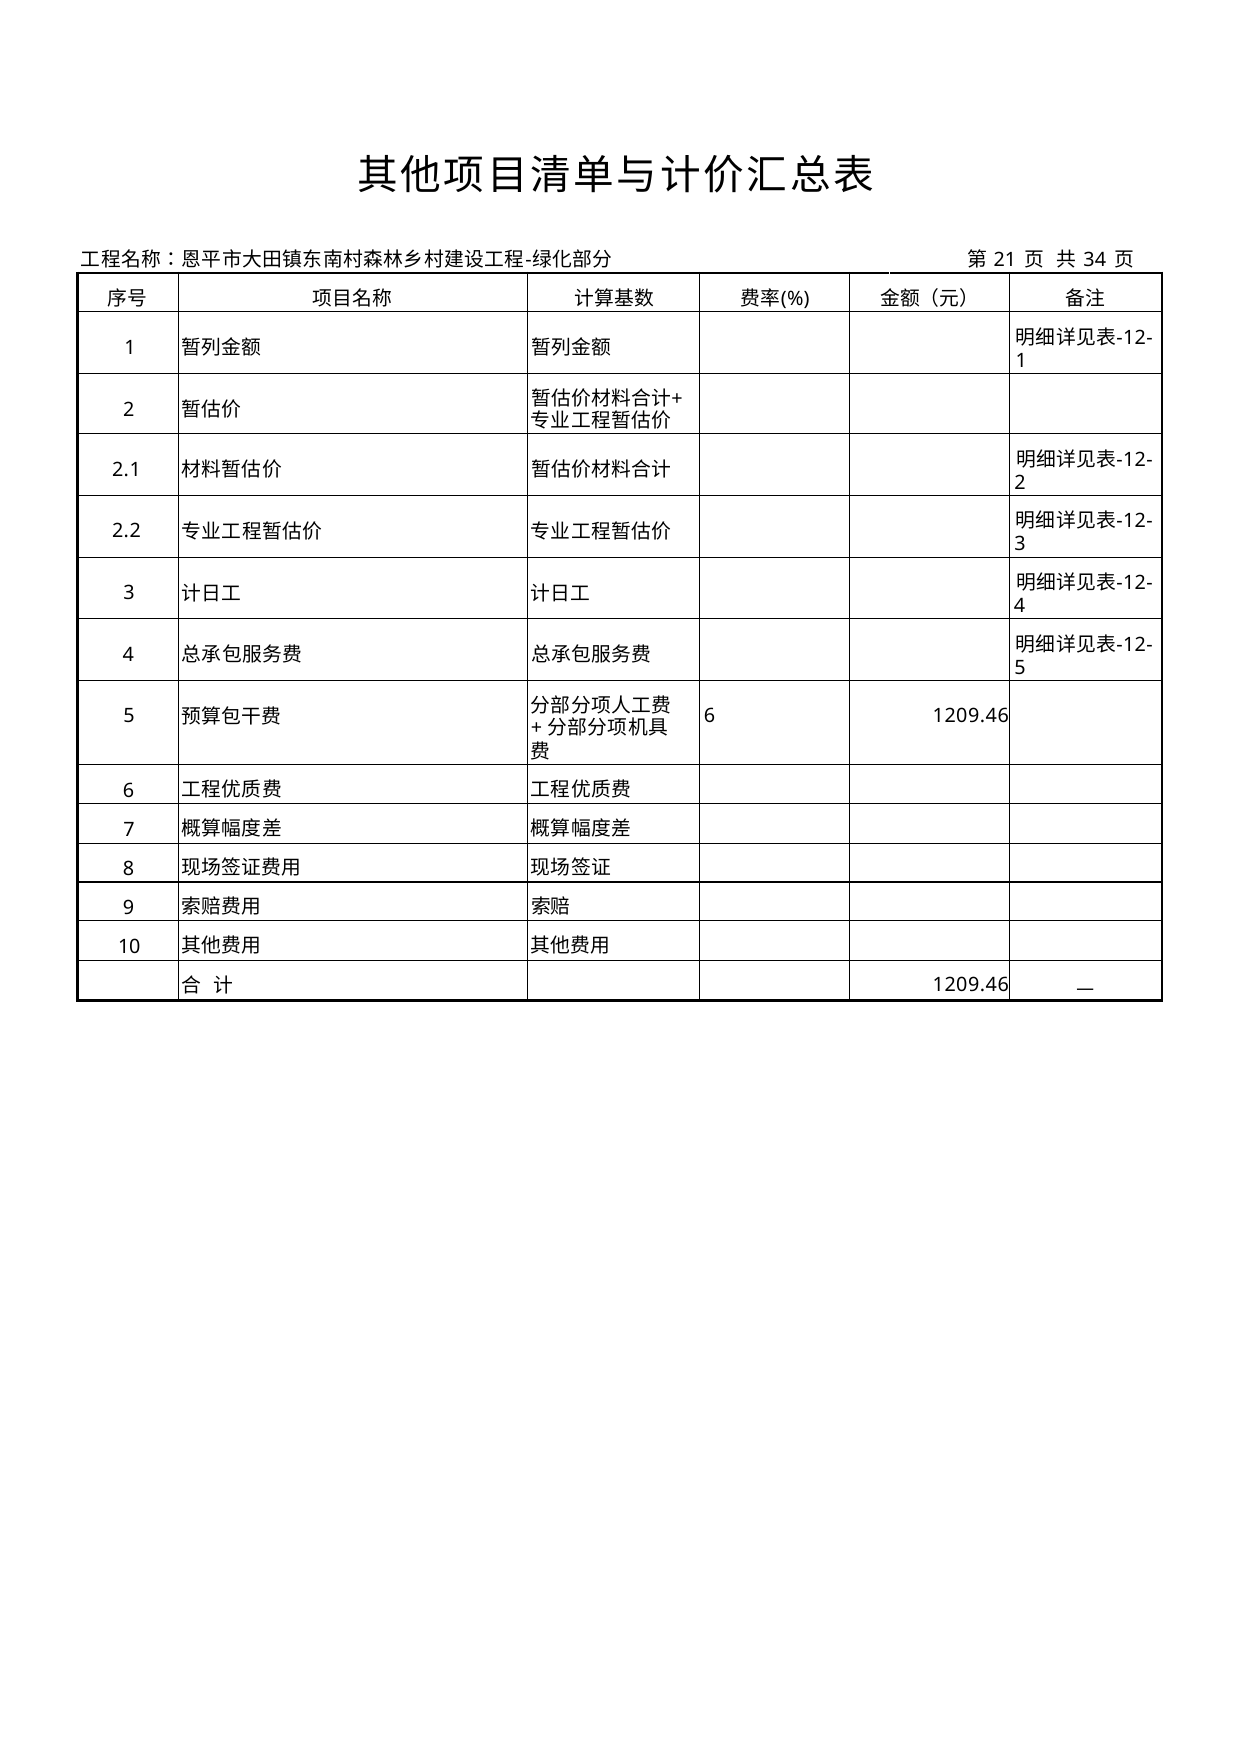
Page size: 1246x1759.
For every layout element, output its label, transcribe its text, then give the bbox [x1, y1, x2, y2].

table_cell 暂估价 [179, 374, 527, 433]
table_cell [850, 558, 1009, 618]
table_cell 暂估价材料合计 [528, 434, 699, 495]
table_cell 4 [79, 619, 178, 680]
table_cell 计日工 [179, 558, 527, 618]
table_header 其他项目清单与计价汇总表 [78, 128, 1162, 211]
table_cell 工程优质费 [528, 765, 699, 803]
table_cell [850, 921, 1009, 959]
table_cell [850, 312, 1009, 373]
table_cell [1010, 374, 1161, 433]
table_cell [700, 374, 849, 433]
table_cell 计日工 [528, 558, 699, 618]
table_cell — [1010, 961, 1161, 999]
table_cell 明细详见表-12- 2 [1010, 434, 1161, 495]
table_cell 索赔 [528, 883, 699, 920]
table_cell 总承包服务费 [179, 619, 527, 680]
table_cell 10 [79, 921, 178, 959]
table_cell 2.1 [79, 434, 178, 495]
table_cell [1010, 681, 1161, 764]
table_cell 备注 [1010, 274, 1161, 311]
table_cell 项目名称 [179, 274, 527, 311]
table_cell 第 21 页 共 34 页 [890, 212, 1162, 272]
table_cell [850, 496, 1009, 557]
table_cell 1209.46 [850, 961, 1009, 999]
table_cell 预算包干费 [179, 681, 527, 764]
table_cell 明细详见表-12- 1 [1010, 312, 1161, 373]
table_cell 其他费用 [528, 921, 699, 959]
table_cell 7 [79, 804, 178, 842]
table_cell 6 [79, 765, 178, 803]
table_cell 工程名称：恩平市大田镇东南村森林乡村建设工程-绿化部分 [78, 211, 889, 272]
table_cell [850, 619, 1009, 680]
table_cell [700, 765, 849, 803]
table_cell 5 [79, 681, 178, 764]
table_cell 专业工程暂估价 [179, 496, 527, 557]
table_cell [1010, 844, 1161, 881]
table_cell 现场签证 [528, 844, 699, 881]
table_cell 工程优质费 [179, 765, 527, 803]
table_cell 明细详见表-12- 3 [1010, 496, 1161, 557]
table_cell 总承包服务费 [528, 619, 699, 680]
table_cell [700, 883, 849, 920]
table_cell 专业工程暂估价 [528, 496, 699, 557]
table_cell 概算幅度差 [528, 804, 699, 842]
table_cell 1 [79, 312, 178, 373]
table_cell [700, 558, 849, 618]
table_cell [700, 921, 849, 959]
table_cell [1010, 883, 1161, 920]
table_cell 3 [79, 558, 178, 618]
table_cell 材料暂估价 [179, 434, 527, 495]
table_cell 金额（元） [850, 274, 1009, 311]
table_cell [700, 844, 849, 881]
table_cell 计算基数 [528, 274, 699, 311]
table_cell 2 [79, 374, 178, 433]
table_cell 索赔费用 [179, 883, 527, 920]
table_cell [79, 961, 178, 999]
table_cell [1010, 765, 1161, 803]
table_cell [700, 434, 849, 495]
table_cell [700, 312, 849, 373]
table_cell [1010, 921, 1161, 959]
table_cell [528, 961, 699, 999]
table_cell 8 [79, 844, 178, 881]
table_cell [850, 765, 1009, 803]
table_cell 暂列金额 [179, 312, 527, 373]
table_cell 明细详见表-12- 5 [1010, 619, 1161, 680]
table_cell [700, 961, 849, 999]
table_cell 暂估价材料合计+ 专业工程暂估价 [528, 374, 699, 433]
table_cell 分部分项人工费+ 分部分项机具费 [528, 681, 699, 764]
table_cell [700, 496, 849, 557]
table_cell 其他费用 [179, 921, 527, 959]
table_cell [850, 844, 1009, 881]
table_cell 费率(%) [700, 274, 849, 311]
table_cell 1209.46 [850, 681, 1009, 764]
table_cell 明细详见表-12- 4 [1010, 558, 1161, 618]
table_cell [1010, 804, 1161, 842]
table_cell [850, 883, 1009, 920]
table_cell 暂列金额 [528, 312, 699, 373]
table_cell 合 计 [179, 961, 527, 999]
table_cell 9 [79, 883, 178, 920]
table_cell 现场签证费用 [179, 844, 527, 881]
table_cell [850, 434, 1009, 495]
table_cell 6 [700, 681, 849, 764]
table_cell 概算幅度差 [179, 804, 527, 842]
table_cell [850, 804, 1009, 842]
table_cell [700, 804, 849, 842]
table_cell [850, 374, 1009, 433]
table_cell 2.2 [79, 496, 178, 557]
table_cell [700, 619, 849, 680]
table_cell 序号 [79, 274, 178, 311]
